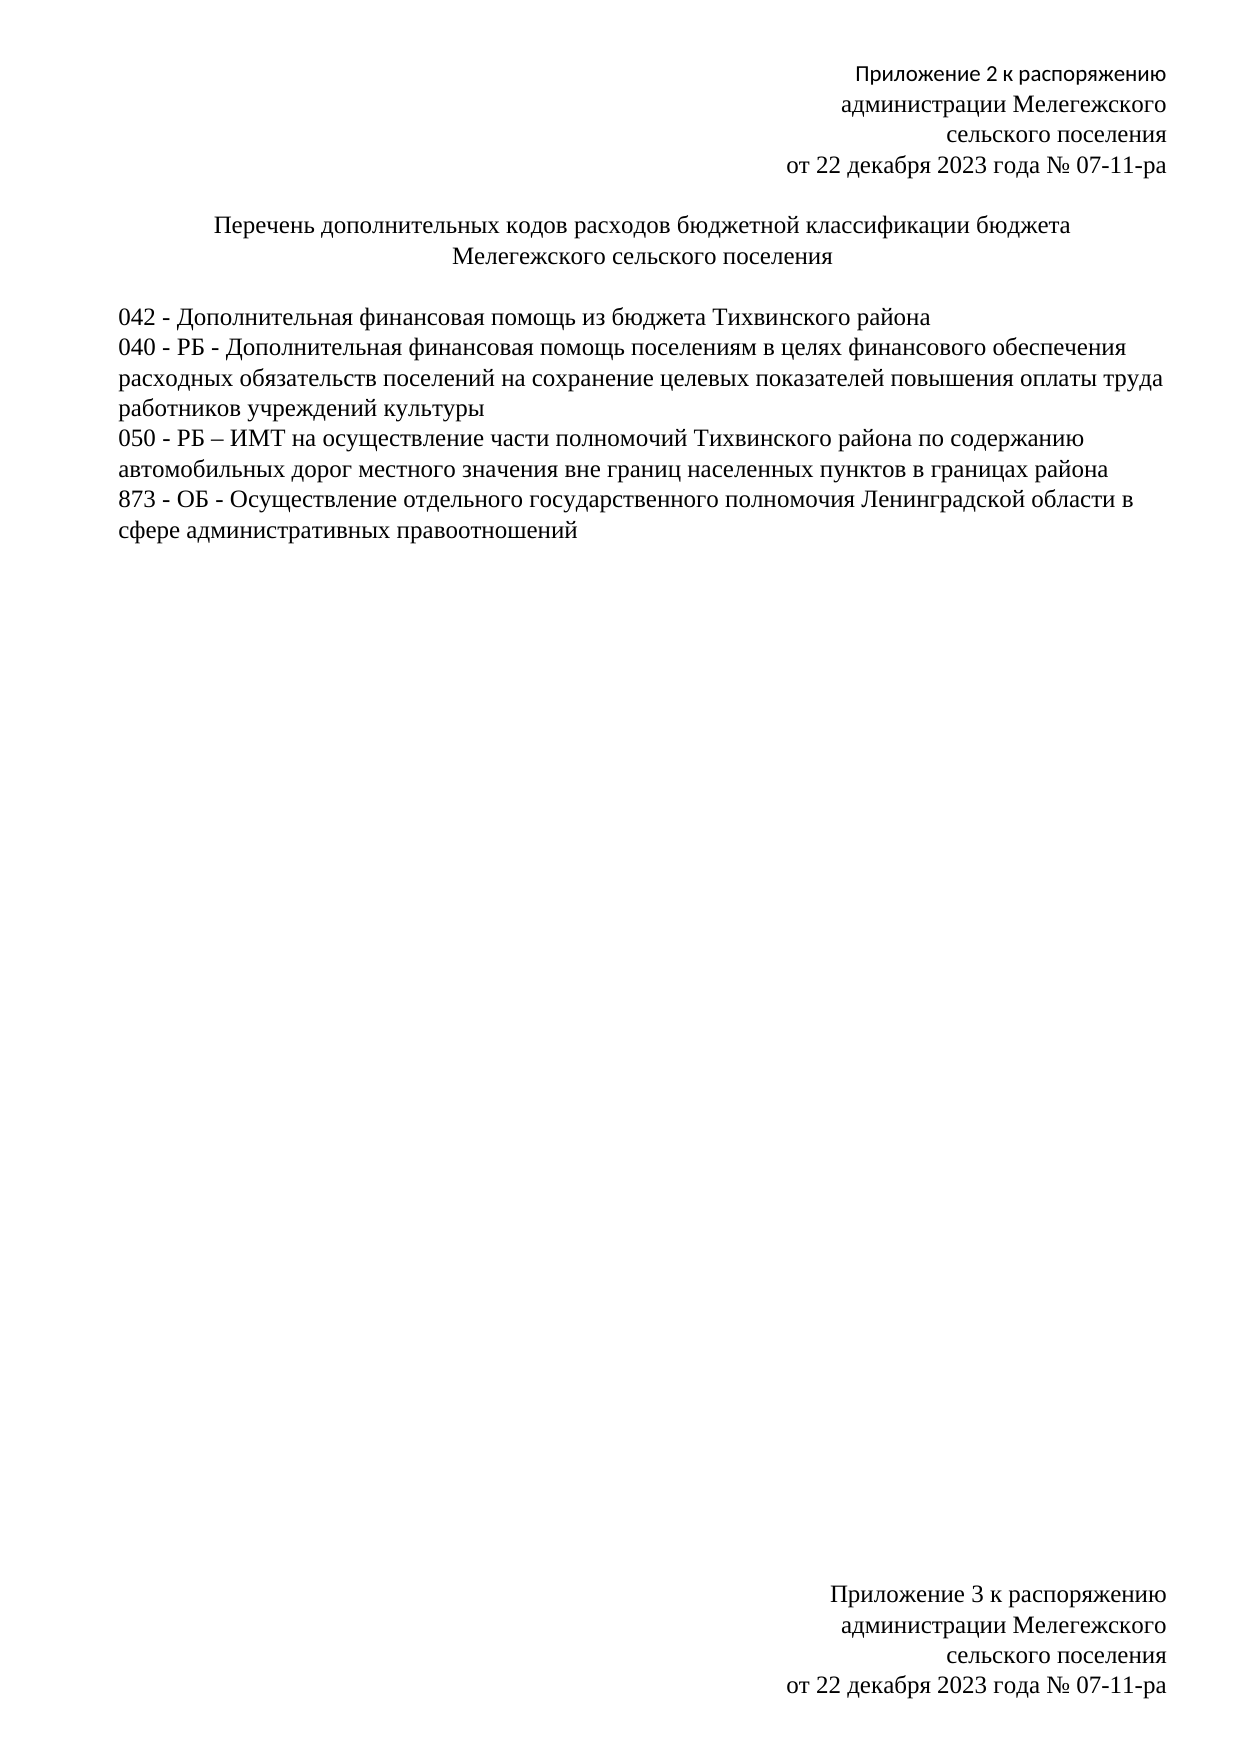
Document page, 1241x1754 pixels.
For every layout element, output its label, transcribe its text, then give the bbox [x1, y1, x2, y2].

text Перечень дополнительных кодов расходов бюджетной классификации бюджета [118, 211, 1167, 239]
text 873 - ОБ - Осуществление отдельного государственного полномочия Ленинградской области в сфере административных правоотношений [118, 484, 1167, 543]
text от 22 декабря 2023 года № 07-11-ра [118, 150, 1167, 178]
text сельского поселения [118, 119, 1167, 148]
text сельского поселения [118, 1640, 1167, 1669]
text Приложение 3 к распоряжению [118, 1579, 1167, 1608]
text Мелегежского сельского поселения [118, 241, 1167, 270]
text администрации Мелегежского [118, 1610, 1167, 1638]
text администрации Мелегежского [118, 89, 1167, 118]
text 042 - Дополнительная финансовая помощь из бюджета Тихвинского района [118, 302, 1167, 331]
text Приложение 2 к распоряжению [118, 59, 1167, 87]
text 050 - РБ – ИМТ на осуществление части полномочий Тихвинского района по содержанию автомобильных дорог местного значения вне границ населенных пунктов в границах района [118, 423, 1167, 483]
text от 22 декабря 2023 года № 07-11-ра [118, 1671, 1167, 1699]
text 040 - РБ - Дополнительная финансовая помощь поселениям в целях финансового обеспечения расходных обязательств поселений на сохранение целевых показателей повышения оплаты труда работников учреждений культуры [118, 332, 1167, 422]
